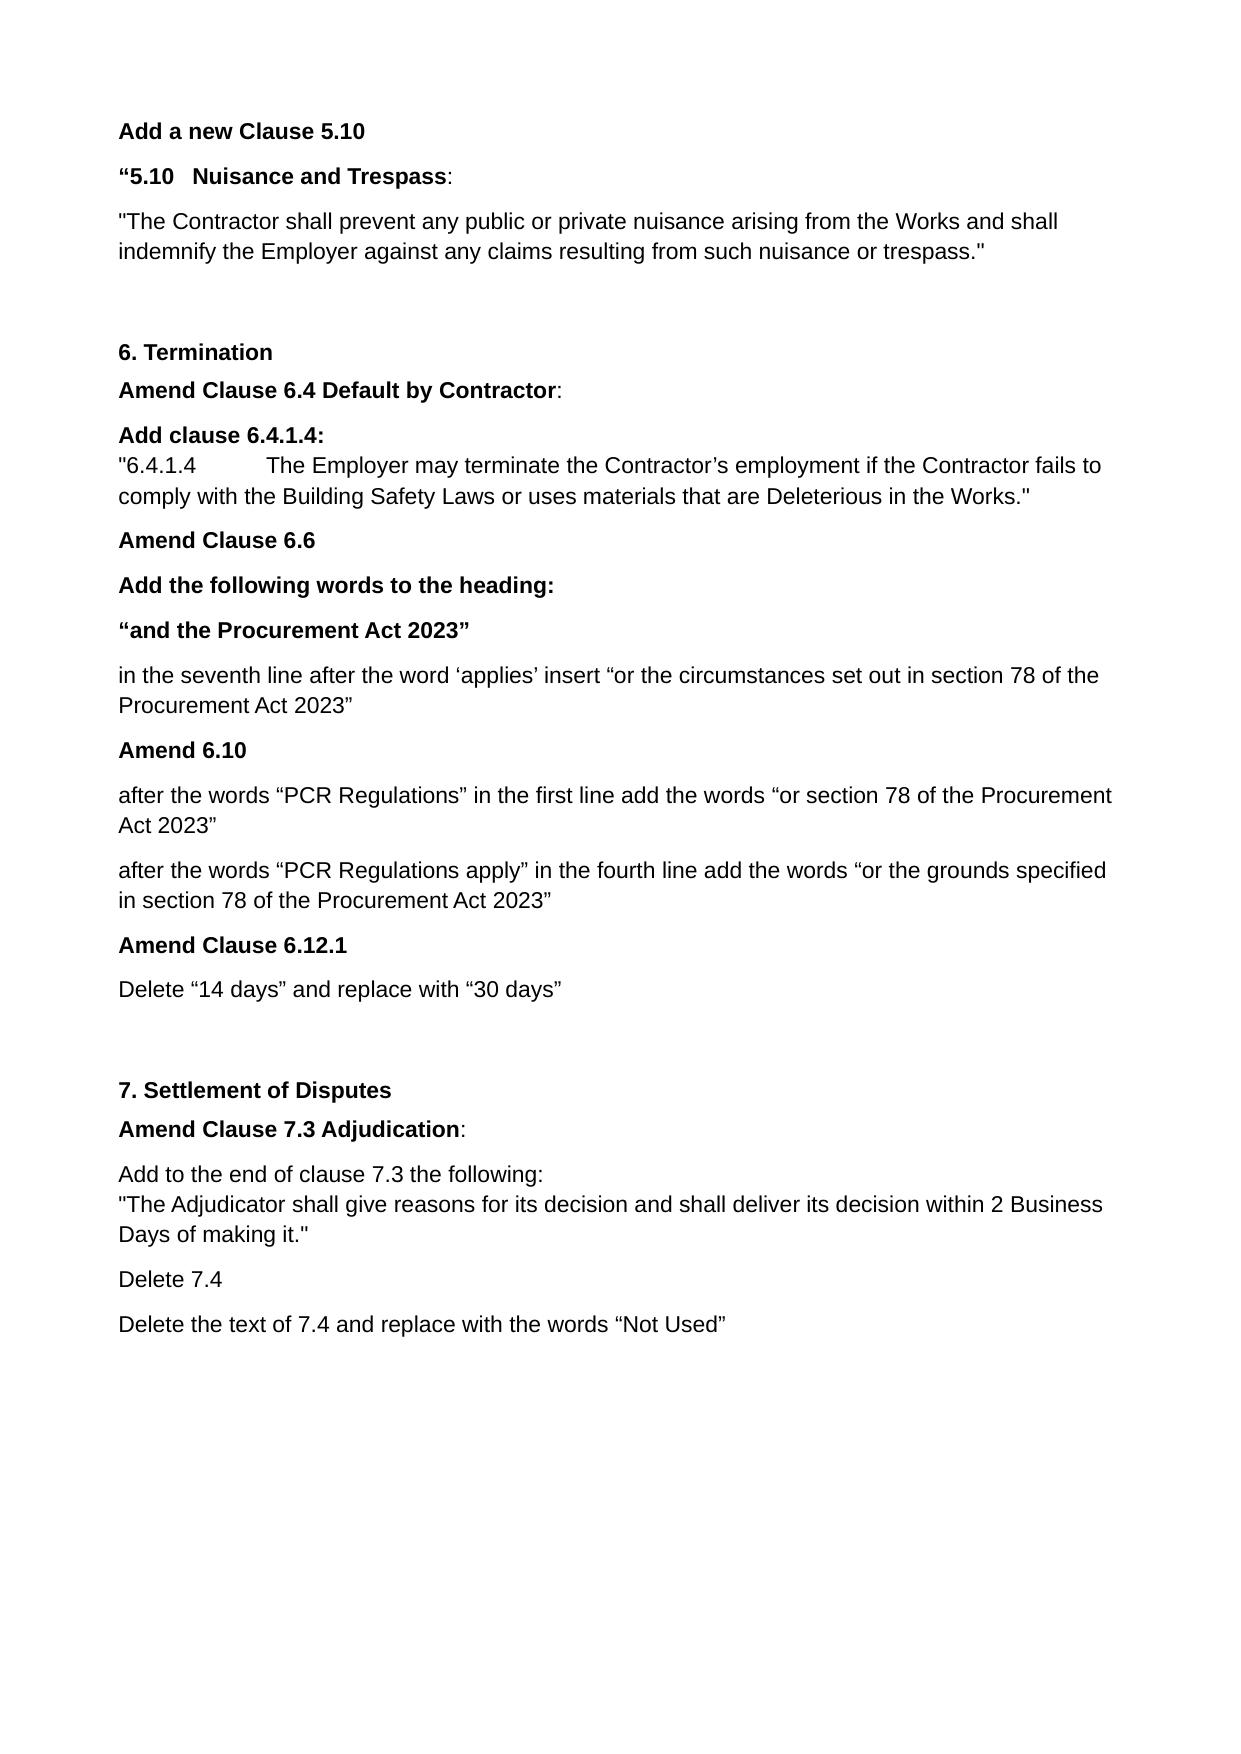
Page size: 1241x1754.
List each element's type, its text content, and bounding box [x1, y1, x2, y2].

text Add the following words to the heading: [118, 572, 1122, 598]
text Amend Clause 6.12.1 [118, 932, 1122, 958]
text Delete the text of 7.4 and replace with the words “Not Used” [118, 1311, 1122, 1337]
subtitle 6. Termination [118, 338, 1122, 365]
text Delete 7.4 [118, 1266, 1122, 1292]
text “5.10 Nuisance and Trespass: [118, 163, 1122, 189]
text after the words “PCR Regulations” in the first line add the words “or section 78 of the Procurement Act 2023” [118, 782, 1122, 838]
text Delete “14 days” and replace with “30 days” [118, 976, 1122, 1003]
text in the seventh line after the word ‘applies’ insert “or the circumstances set out in section 78 of the Procurement Act 2023” [118, 662, 1122, 718]
text "The Contractor shall prevent any public or private nuisance arising from the Works and shall indemnify the Employer against any claims resulting from such nuisance or trespass." [118, 208, 1122, 264]
subtitle 7. Settlement of Disputes [118, 1077, 1122, 1103]
text “and the Procurement Act 2023” [118, 617, 1122, 643]
text Add a new Clause 5.10 [118, 118, 1122, 144]
text after the words “PCR Regulations apply” in the fourth line add the words “or the grounds specified in section 78 of the Procurement Act 2023” [118, 857, 1122, 913]
text Add clause 6.4.1.4: "6.4.1.4 The Employer may terminate the Contractor’s employment if the Contractor fails to comply with the Building Safety Laws or uses materials that are Deleterious in the Works." [118, 422, 1122, 509]
text Amend Clause 6.4 Default by Contractor: [118, 377, 1122, 404]
text Add to the end of clause 7.3 the following: "The Adjudicator shall give reasons for its decision and shall deliver its decision within 2 Business Days of making it." [118, 1161, 1122, 1247]
text Amend 6.10 [118, 737, 1122, 763]
text Amend Clause 7.3 Adjudication: [118, 1116, 1122, 1142]
text Amend Clause 6.6 [118, 527, 1122, 554]
